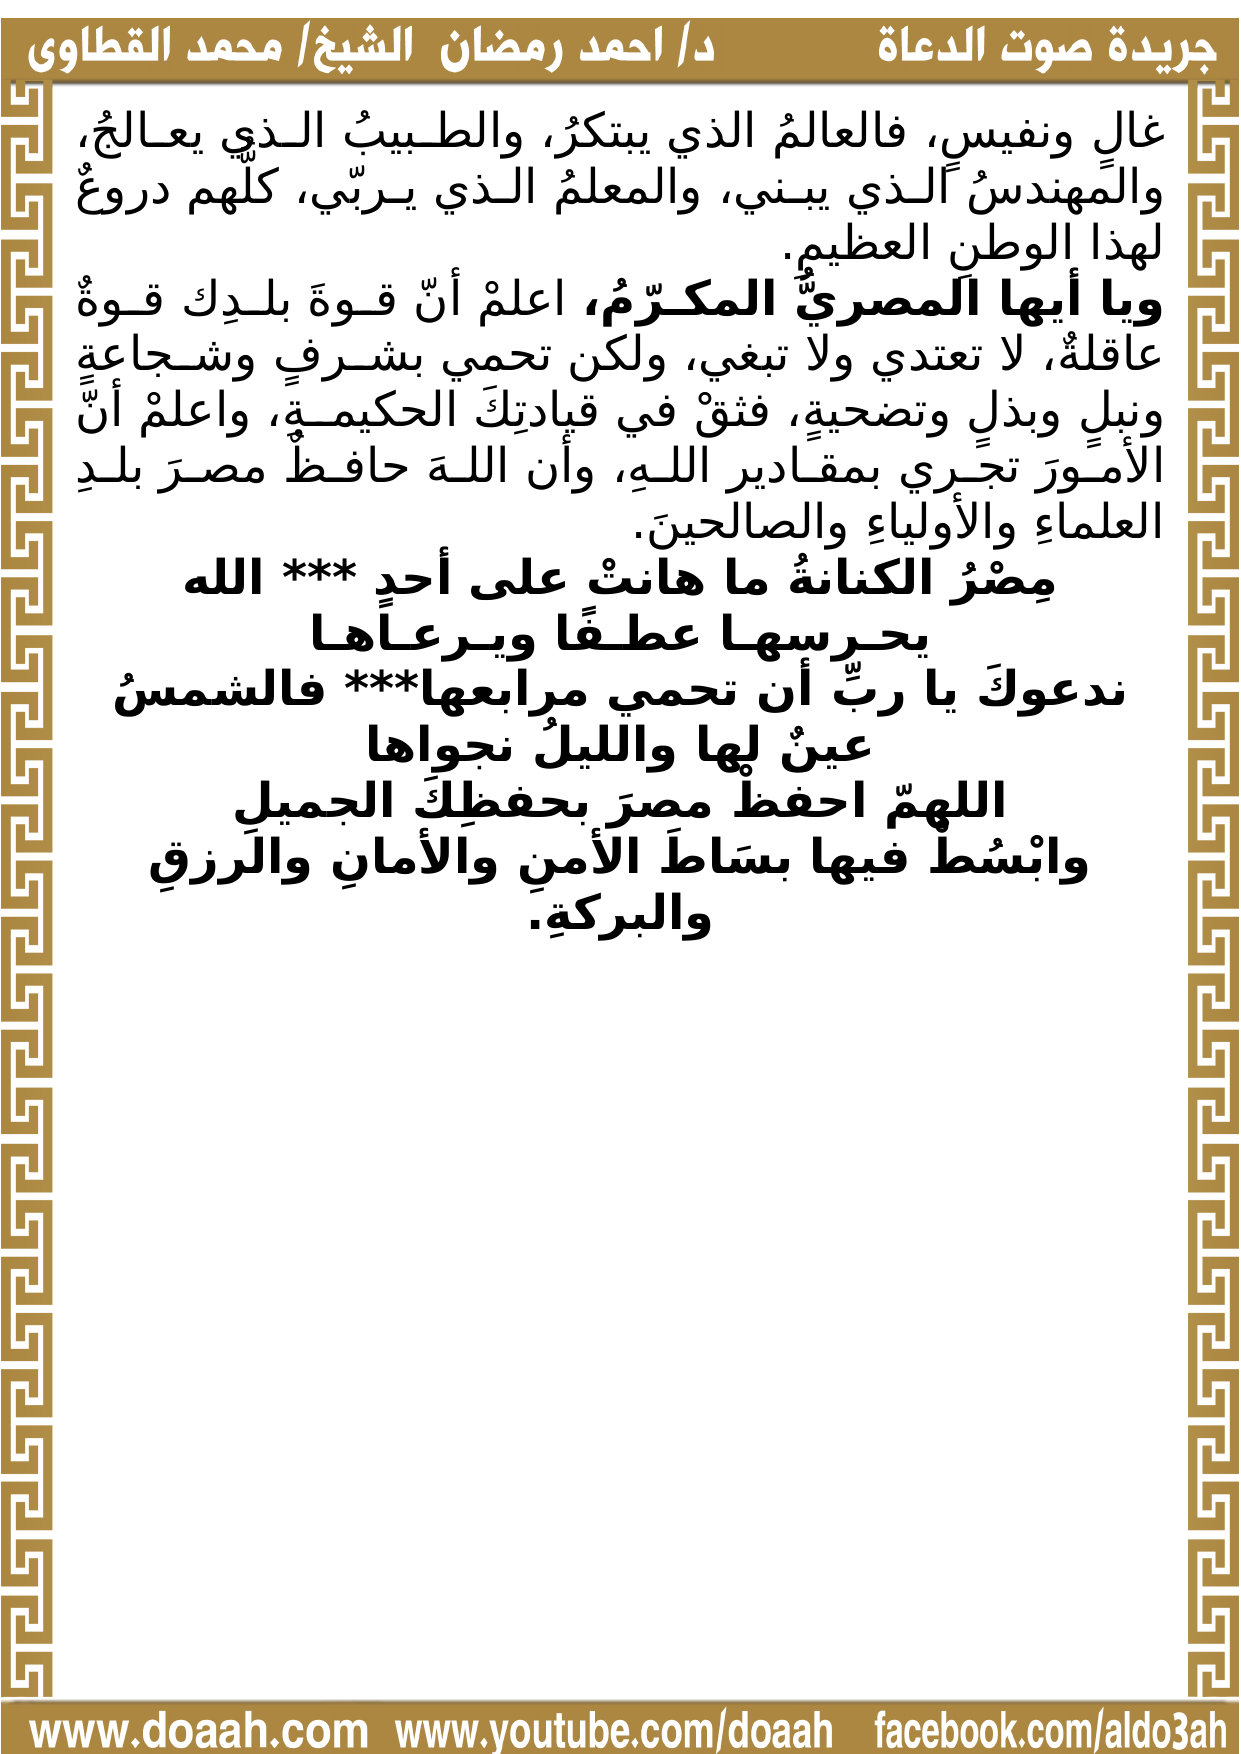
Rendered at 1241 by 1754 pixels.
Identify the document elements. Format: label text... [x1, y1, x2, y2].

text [75, 103, 1165, 271]
text وابْسُطْ فيها بسَاطَ الأمنِ والأمانِ والرزقِ والبركةِ. [75, 829, 1165, 941]
text مِصْرُ الكنانةُ ما هانتْ على أحدٍ *** الله يحـرسهـا عطـفًا ويـرعـاهـا [75, 550, 1165, 661]
picture [1, 18, 1239, 1754]
text ندعوكَ يا ربِّ أن تحمي مرابعها*** فالشمسُ عينٌ لها والليلُ نجواها [75, 661, 1165, 773]
text ويا أيها المصريُّ المكرّمُ، اعلمْ أنّ قوةَ بلدِك قوةٌ عاقلةٌ، لا تعتدي ولا تبغي، ولكن تحمي بشرفٍ وشجاعةٍ ونبلٍ وبذلٍ وتضحيةٍ، فثقْ في قيادتِكَ الحكيمةِ، واعلمْ أنّ الأمورَ تجري بمقادير اللهِ، وأن اللهَ حافظٌ مصرَ بلدِ العلماءِ والأولياءِ والصالحينَ. [75, 271, 1165, 550]
text اللهمّ احفظْ مصرَ بحفظِكَ الجميلِ [75, 773, 1165, 829]
